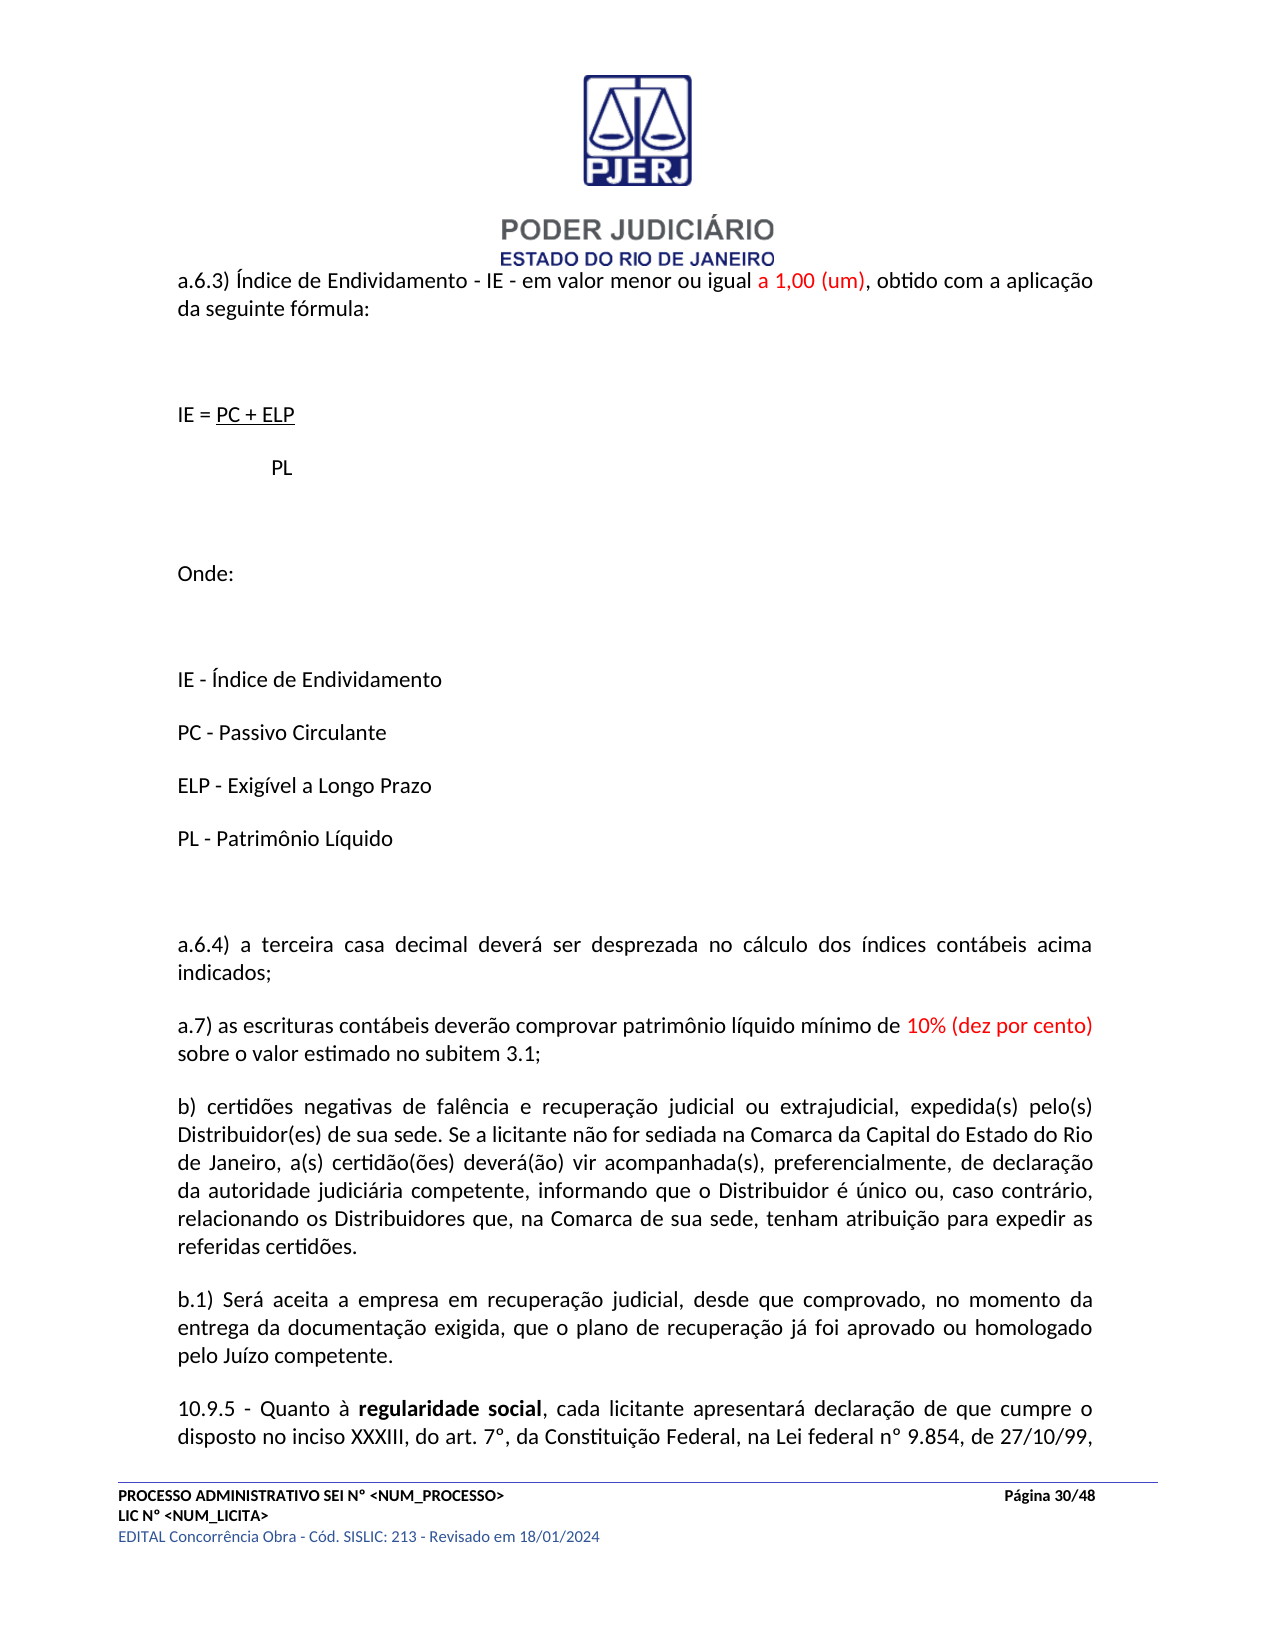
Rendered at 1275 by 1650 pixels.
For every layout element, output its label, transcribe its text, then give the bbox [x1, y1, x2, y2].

text b.1) Será aceita a empresa em recuperação judicial, desde que comprovado, no momento da entrega da documentação exigida, que o plano de recuperação já foi aprovado ou homologado pelo Juízo competente. [177, 1285, 1093, 1369]
text a.6.4) a terceira casa decimal deverá ser desprezada no cálculo dos índices contábeis acima indicados; [177, 930, 1093, 986]
text IE = PC + ELP [177, 400, 1093, 428]
text PL - Patrimônio Líquido [177, 824, 1093, 852]
text ELP - Exigível a Longo Prazo [177, 771, 1093, 799]
text b) certidões negativas de falência e recuperação judicial ou extrajudicial, expedida(s) pelo(s) Distribuidor(es) de sua sede. Se a licitante não for sediada na Comarca da Capital do Estado do Rio de Janeiro, a(s) certidão(ões) deverá(ão) vir acompanhada(s), preferencialmente, de declaração da autoridade judiciária competente, informando que o Distribuidor é único ou, caso contrário, relacionando os Distribuidores que, na Comarca de sua sede, tenham atribuição para expedir as referidas certidões. [177, 1092, 1093, 1260]
text PL [177, 453, 1093, 481]
text Onde: [177, 559, 1093, 587]
text a.7) as escrituras contábeis deverão comprovar patrimônio líquido mínimo de 10% (dez por cento) sobre o valor estimado no subitem 3.1; [177, 1011, 1093, 1067]
text IE - Índice de Endividamento [177, 665, 1093, 693]
text a.6.3) Índice de Endividamento - IE - em valor menor ou igual a 1,00 (um), obtido com a aplicação da seguinte fórmula: [177, 266, 1093, 322]
picture [501, 214, 774, 266]
text PC - Passivo Circulante [177, 718, 1093, 746]
picture [583, 75, 692, 186]
